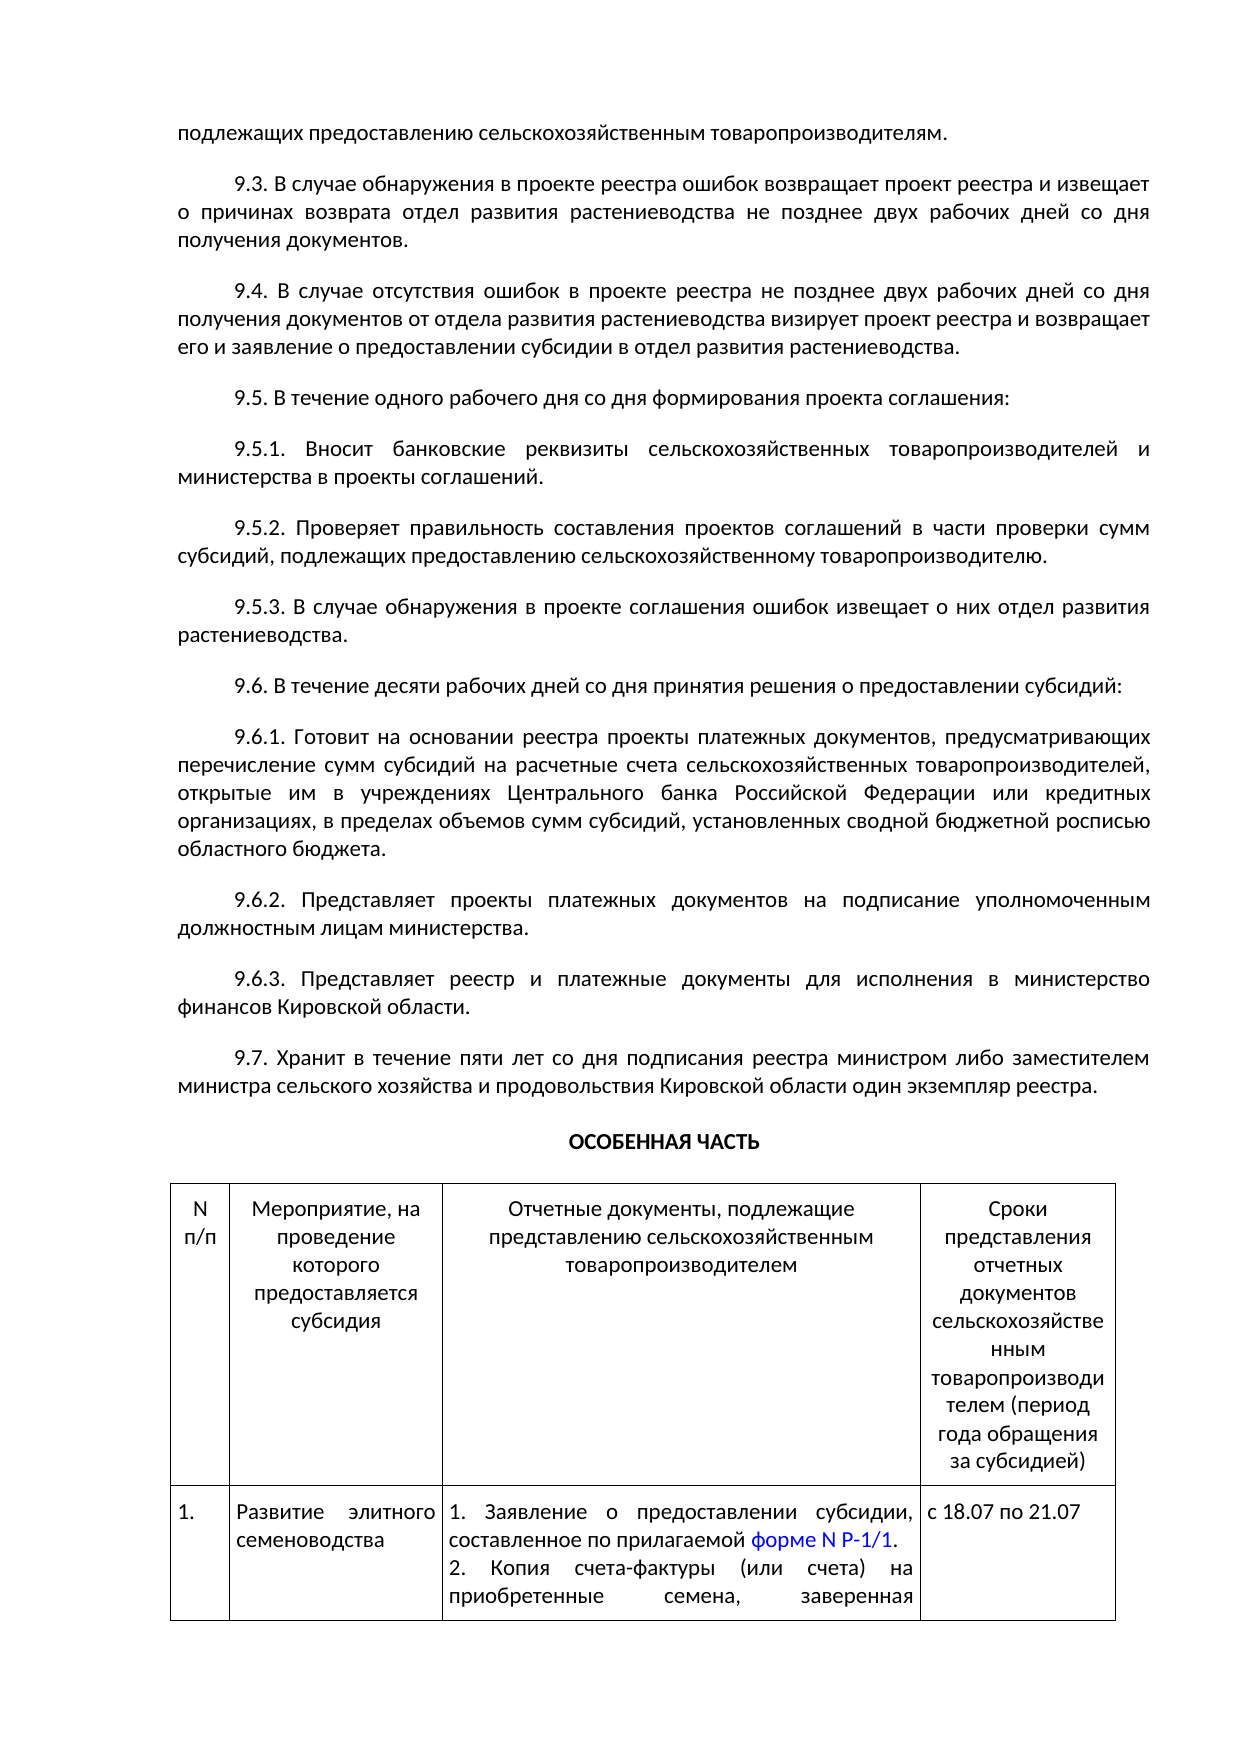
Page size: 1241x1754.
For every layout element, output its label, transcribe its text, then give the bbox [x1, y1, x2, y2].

text 9.3. В случае обнаружения в проекте реестра ошибок возвращает проект реестра и извещает о причинах возврата отдел развития растениеводства не позднее двух рабочих дней со дня получения документов. [177, 169, 1152, 253]
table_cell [230, 1486, 442, 1620]
text 9.5.3. В случае обнаружения в проекте соглашения ошибок извещает о них отдел развития растениеводства. [177, 592, 1152, 648]
table_cell с 18.07 по 21.07 [921, 1486, 1115, 1620]
table_cell 1. [171, 1486, 229, 1620]
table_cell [443, 1486, 920, 1620]
text 9.6.1. Готовит на основании реестра проекты платежных документов, предусматривающих перечисление сумм субсидий на расчетные счета сельскохозяйственных товаропроизводителей, открытые им в учреждениях Центрального банка Российской Федерации или кредитных организациях, в пределах объемов сумм субсидий, установленных сводной бюджетной росписью областного бюджета. [177, 722, 1152, 862]
text 9.5.1. Вносит банковские реквизиты сельскохозяйственных товаропроизводителей и министерства в проекты соглашений. [177, 434, 1152, 490]
table_header Сроки представления отчетных документов сельскохозяйственным товаропроизводителем (период года обращения за субсидией) [921, 1184, 1115, 1485]
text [177, 118, 1152, 146]
table_header Отчетные документы, подлежащие представлению сельскохозяйственным товаропроизводителем [443, 1184, 920, 1485]
table_header Мероприятие, на проведение которого предоставляется субсидия [230, 1184, 442, 1485]
text 9.5. В течение одного рабочего дня со дня формирования проекта соглашения: [177, 383, 1152, 411]
text 9.6.2. Представляет проекты платежных документов на подписание уполномоченным должностным лицам министерства. [177, 885, 1152, 941]
text 9.4. В случае отсутствия ошибок в проекте реестра не позднее двух рабочих дней со дня получения документов от отдела развития растениеводства визирует проект реестра и возвращает его и заявление о предоставлении субсидии в отдел развития растениеводства. [177, 276, 1152, 360]
text 9.5.2. Проверяет правильность составления проектов соглашений в части проверки сумм субсидий, подлежащих предоставлению сельскохозяйственному товаропроизводителю. [177, 513, 1152, 569]
text 9.6.3. Представляет реестр и платежные документы для исполнения в министерство финансов Кировской области. [177, 964, 1152, 1020]
text 9.7. Хранит в течение пяти лет со дня подписания реестра министром либо заместителем министра сельского хозяйства и продовольствия Кировской области один экземпляр реестра. [177, 1043, 1152, 1099]
title ОСОБЕННАЯ ЧАСТЬ [177, 1127, 1152, 1155]
table_header N п/п [171, 1184, 229, 1485]
text 9.6. В течение десяти рабочих дней со дня принятия решения о предоставлении субсидий: [177, 671, 1152, 699]
